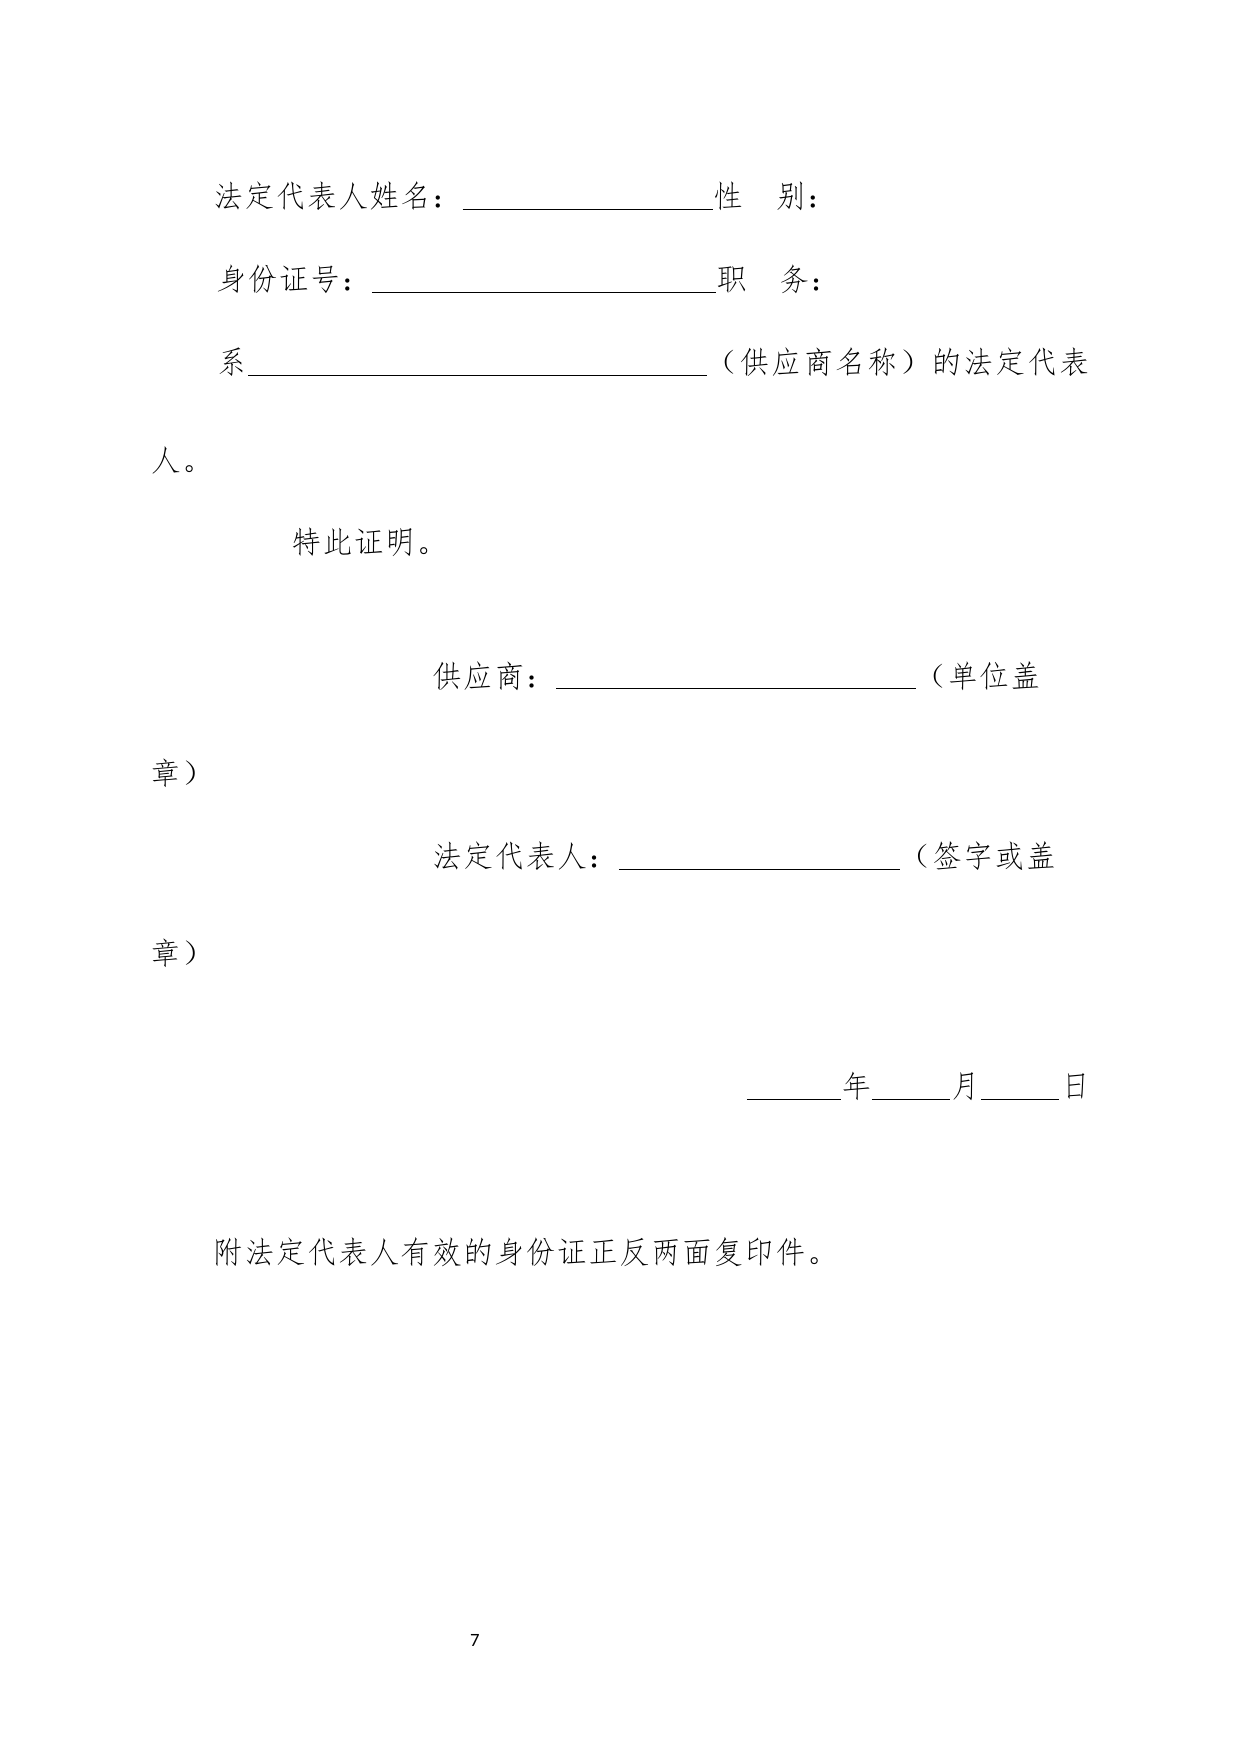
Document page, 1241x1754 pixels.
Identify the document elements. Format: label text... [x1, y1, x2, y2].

text 法定代表人姓名： 性 别： [150, 162, 1090, 227]
text 身份证号： 职 务： [150, 245, 1090, 310]
text 供应商： （单位盖章） [150, 641, 1090, 803]
text 年 月 日 [150, 1052, 1090, 1117]
text 法定代表人： （签字或盖章） [150, 821, 1090, 984]
text 系 （供应商名称）的法定代表人。 [150, 328, 1090, 490]
text 附法定代表人有效的身份证正反两面复印件。 [150, 1218, 1090, 1283]
text 特此证明。 [150, 508, 1090, 573]
